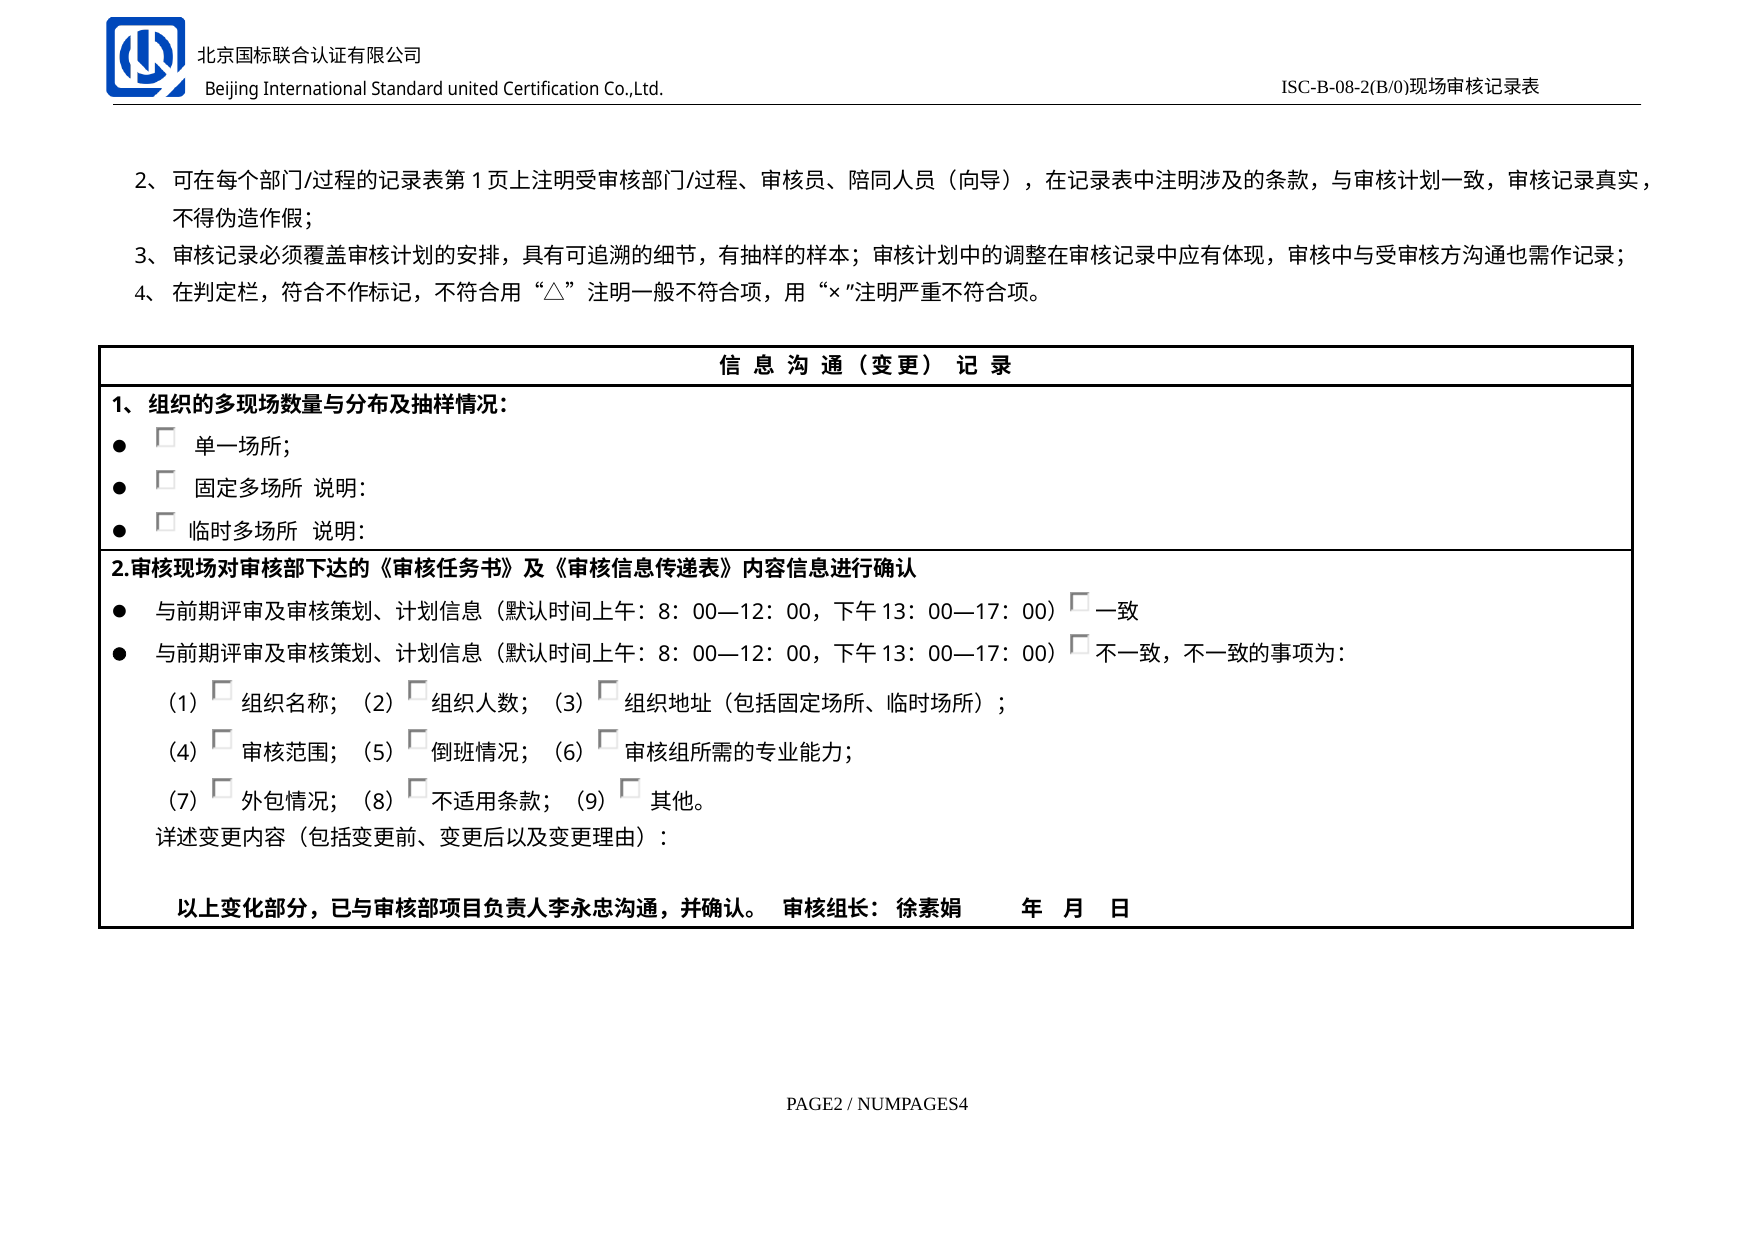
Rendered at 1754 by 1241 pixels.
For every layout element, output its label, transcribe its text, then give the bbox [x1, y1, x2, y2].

list 审核记录必须覆盖审核计划的安排，具有可追溯的细节，有抽样的样本；审核计划中的调整在审核记录中应有体现，审核中与受审核方沟通也需作记录； [134, 238, 1641, 270]
picture [106, 17, 186, 97]
table_header 信 息 沟 通（变更） 记 录 [101, 348, 1631, 383]
list 在判定栏，符合不作标记，不符合用“△”注明一般不符合项，用“× ”注明严重不符合项。 [134, 275, 1676, 307]
table_cell 2.审核现场对审核部下达的《审核任务书》及《审核信息传递表》内容信息进行确认 与前期评审及审核策划、计划信息（默认时间上午：8：00—12：00，下午13：00—17：00）一致 与前期评审及审核策划、计划信息（默认时间上午：8：00—12：00，下午13：00—17：00）不一致，不一致的事项为： （1）组织名称；（2）组织人数；（3）组织地址（包括固定场所、临时场所）； （4）审核范围；（5）倒班情况；（6）审核组所需的专业能力； （7）外包情况；（8）不适用条款；（9）其他。 详述变更内容（包括变更前、变更后以及变更理由）： 以上变化部分，已与审核部项目负责人李永忠沟通，并确认。 审核组长： 徐素娟 年 月 日 [101, 551, 1631, 926]
list 可在每个部门/过程的记录表第1页上注明受审核部门/过程、审核员、陪同人员（向导），在记录表中注明涉及的条款，与审核计划一致，审核记录真实，不得伪造作假； [134, 163, 1641, 233]
table_cell 组织的多现场数量与分布及抽样情况： 单一场所； 固定多场所 说明： 临时多场所 说明： [101, 387, 1631, 549]
